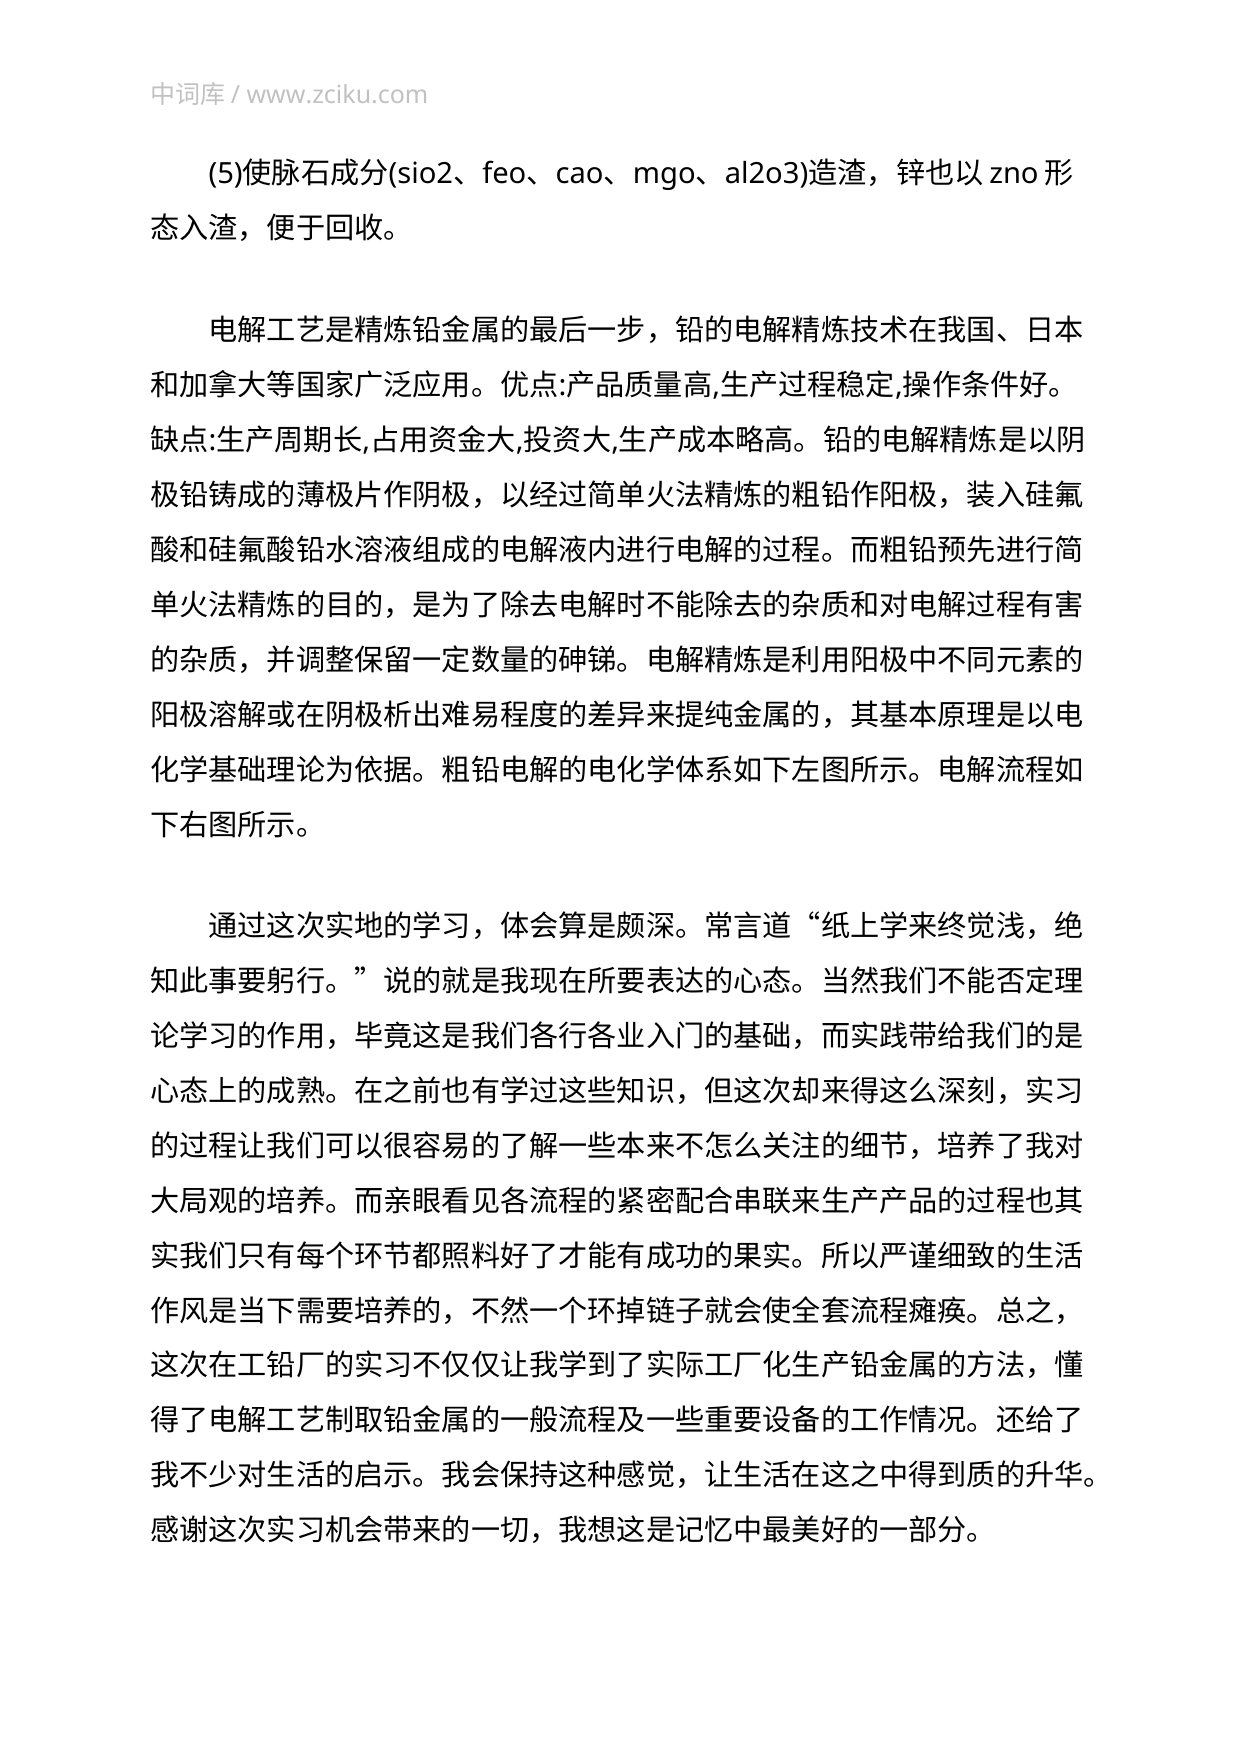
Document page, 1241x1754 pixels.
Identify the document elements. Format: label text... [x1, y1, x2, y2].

text (5)使脉石成分(sio2、feo、cao、mgo、al2o3)造渣，锌也以zno形态入渣，便于回收。 [150, 150, 1090, 247]
text 通过这次实地的学习，体会算是颇深。常言道“纸上学来终觉浅，绝知此事要躬行。”说的就是我现在所要表达的心态。当然我们不能否定理论学习的作用，毕竟这是我们各行各业入门的基础，而实践带给我们的是心态上的成熟。在之前也有学过这些知识，但这次却来得这么深刻，实习的过程让我们可以很容易的了解一些本来不怎么关注的细节，培养了我对大局观的培养。而亲眼看见各流程的紧密配合串联来生产产品的过程也其实我们只有每个环节都照料好了才能有成功的果实。所以严谨细致的生活作风是当下需要培养的，不然一个环掉链子就会使全套流程瘫痪。总之，这次在工铅厂的实习不仅仅让我学到了实际工厂化生产铅金属的方法，懂得了电解工艺制取铅金属的一般流程及一些重要设备的工作情况。还给了我不少对生活的启示。我会保持这种感觉，让生活在这之中得到质的升华。感谢这次实习机会带来的一切，我想这是记忆中最美好的一部分。 [150, 903, 1090, 1549]
text 电解工艺是精炼铅金属的最后一步，铅的电解精炼技术在我国、日本和加拿大等国家广泛应用。优点:产品质量高,生产过程稳定,操作条件好。缺点:生产周期长,占用资金大,投资大,生产成本略高。铅的电解精炼是以阴极铅铸成的薄极片作阴极，以经过简单火法精炼的粗铅作阳极，装入硅氟酸和硅氟酸铅水溶液组成的电解液内进行电解的过程。而粗铅预先进行简单火法精炼的目的，是为了除去电解时不能除去的杂质和对电解过程有害的杂质，并调整保留一定数量的砷锑。电解精炼是利用阳极中不同元素的阳极溶解或在阴极析出难易程度的差异来提纯金属的，其基本原理是以电化学基础理论为依据。粗铅电解的电化学体系如下左图所示。电解流程如下右图所示。 [150, 307, 1090, 843]
